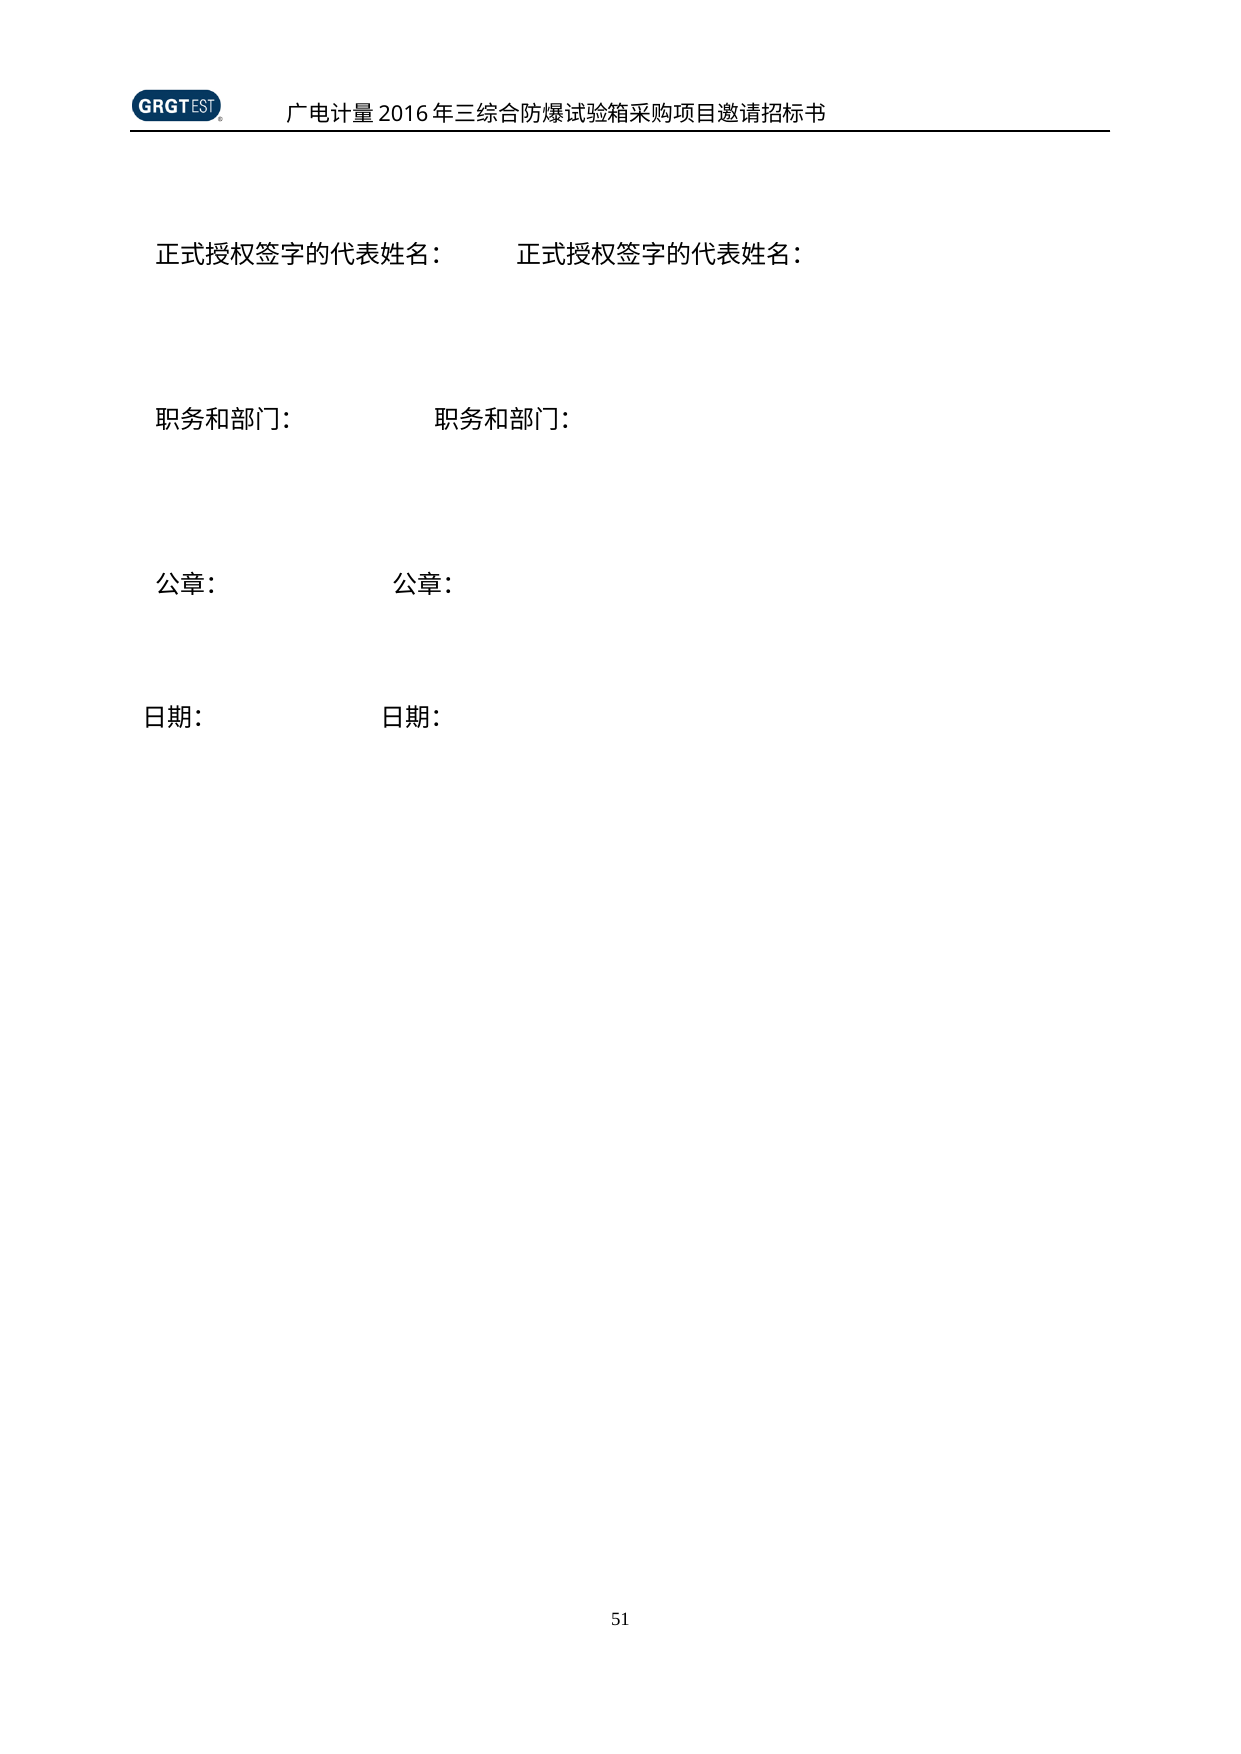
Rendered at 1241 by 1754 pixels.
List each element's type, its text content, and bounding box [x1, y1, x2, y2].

text 公章： 公章： [155, 550, 1110, 615]
text 正式授权签字的代表姓名： 正式授权签字的代表姓名： [155, 220, 1110, 285]
text 日期： 日期： [130, 683, 1110, 748]
text 职务和部门： 职务和部门： [155, 385, 1110, 450]
picture [129, 88, 224, 122]
